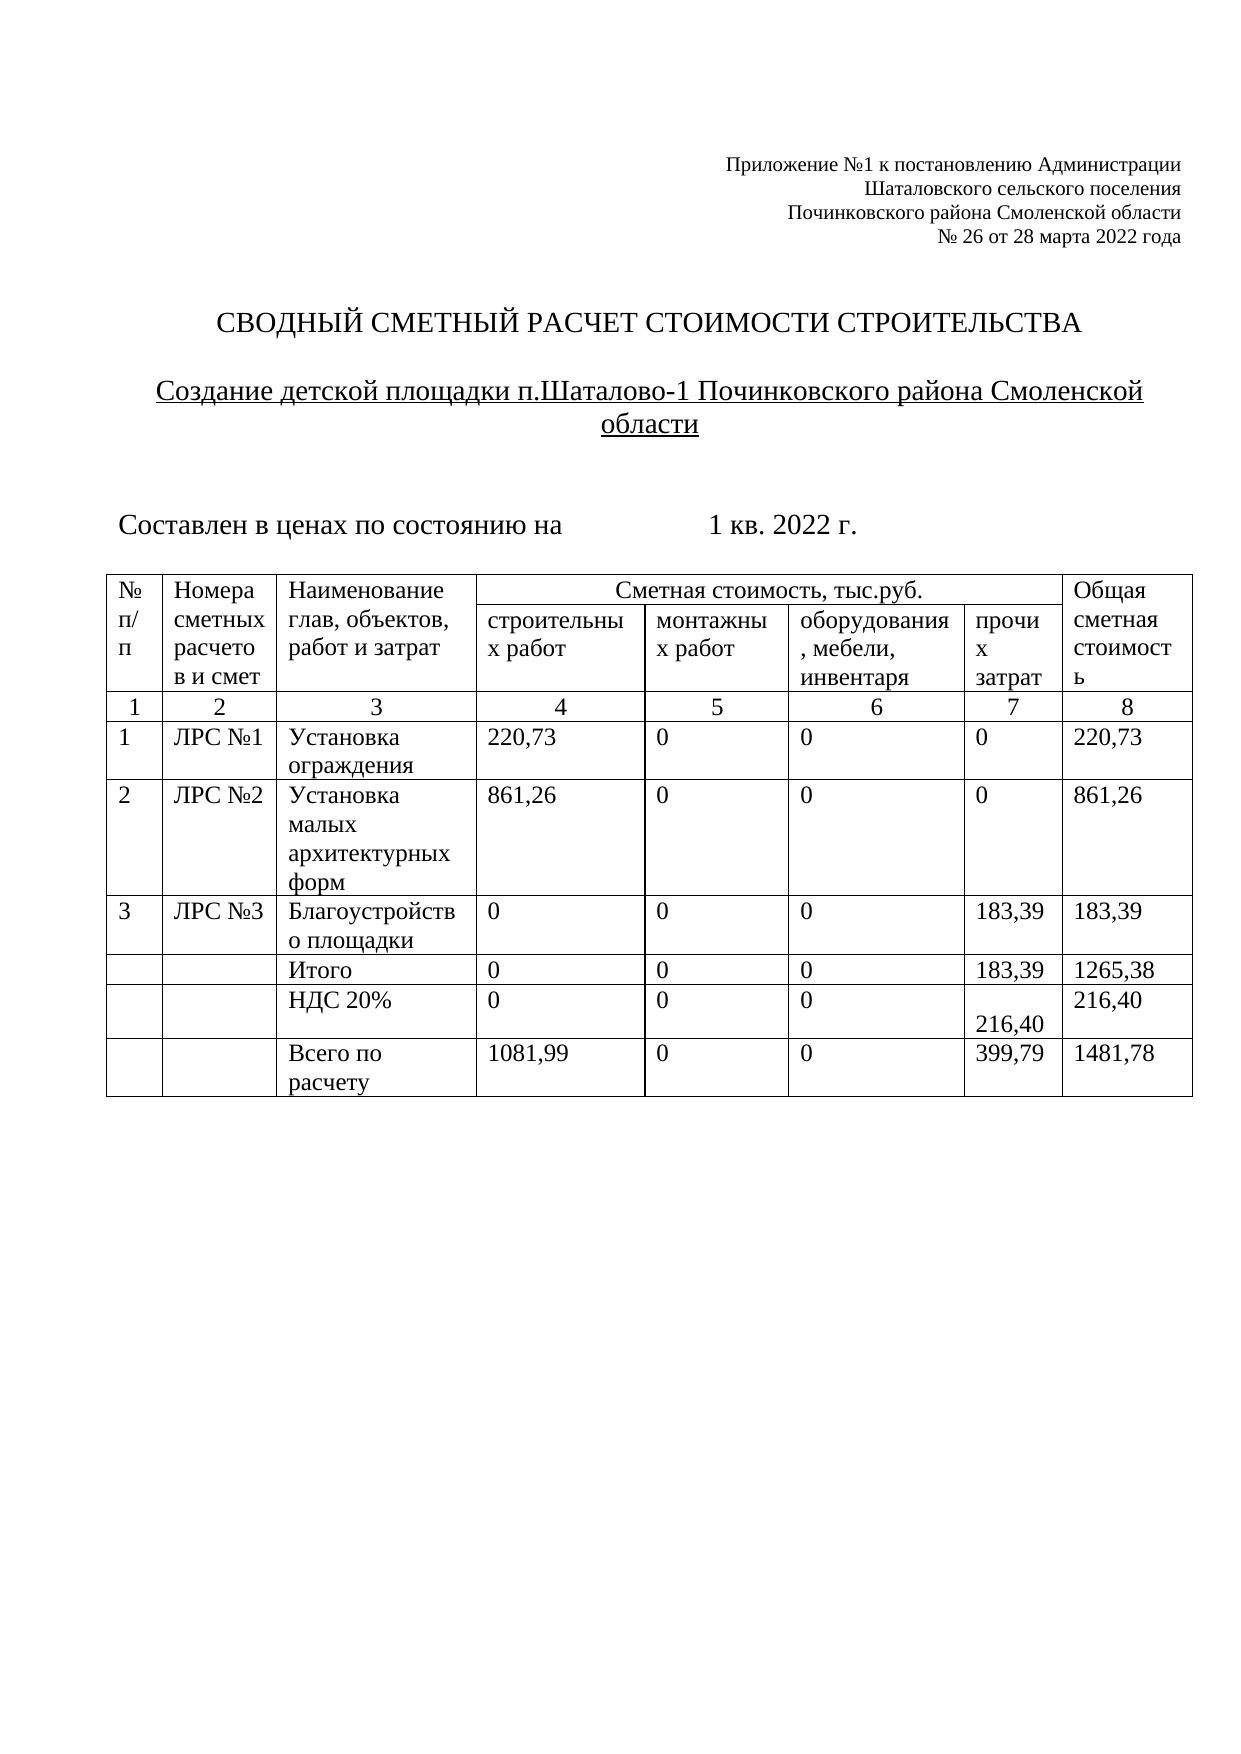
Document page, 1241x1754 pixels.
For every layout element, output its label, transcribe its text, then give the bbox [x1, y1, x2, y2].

table_cell 0 [646, 1039, 788, 1096]
text СВОДНЫЙ СМЕТНЫЙ РАСЧЕТ СТОИМОСТИ СТРОИТЕЛЬСТВА [118, 306, 1181, 339]
table_cell 216,40 [1063, 985, 1192, 1037]
table_cell 0 [646, 955, 788, 984]
table_cell 0 [789, 722, 964, 779]
table_cell 0 [965, 780, 1062, 895]
table_cell 0 [646, 780, 788, 895]
table_cell Всего по расчету [277, 1039, 476, 1096]
table_header Номера сметных расчетов и смет [163, 575, 276, 691]
table_cell ЛРС №1 [163, 722, 276, 779]
text № 26 от 28 марта 2022 года [118, 224, 1181, 248]
table_cell 0 [789, 896, 964, 954]
table_header Наименование глав, объектов, работ и затрат [277, 575, 476, 691]
table_cell 399,79 [965, 1039, 1062, 1096]
table_cell 1081,99 [477, 1039, 644, 1096]
table_cell [163, 985, 276, 1037]
table_cell [163, 1039, 276, 1096]
text Создание детской площадки п.Шаталово-1 Починковского района Смоленской области [118, 373, 1181, 440]
table_cell 6 [789, 692, 964, 721]
table_cell 0 [646, 985, 788, 1037]
table_cell 8 [1063, 692, 1192, 721]
table_cell ЛРС №3 [163, 896, 276, 954]
table_cell 216,40 [965, 985, 1062, 1037]
table_cell [163, 955, 276, 984]
table_header Общая сметная стоимость [1063, 575, 1192, 691]
table_cell 7 [965, 692, 1062, 721]
table_cell 220,73 [1063, 722, 1192, 779]
table_cell 0 [789, 780, 964, 895]
table_cell 861,26 [1063, 780, 1192, 895]
table_header Сметная стоимость, тыс.руб. [477, 575, 1062, 604]
table_cell 183,39 [965, 896, 1062, 954]
table_cell 2 [107, 780, 162, 895]
text Починковского района Смоленской области [118, 200, 1181, 224]
table_cell 183,39 [965, 955, 1062, 984]
table_cell 220,73 [477, 722, 644, 779]
table_cell НДС 20% [277, 985, 476, 1037]
table_cell 0 [477, 985, 644, 1037]
table_cell 183,39 [1063, 896, 1192, 954]
table_cell [107, 955, 162, 984]
table_cell 3 [277, 692, 476, 721]
table_cell 0 [789, 985, 964, 1037]
table_cell 1 [107, 722, 162, 779]
table_cell Итого [277, 955, 476, 984]
table_cell 861,26 [477, 780, 644, 895]
table_cell 5 [646, 692, 788, 721]
table_cell ЛРС №2 [163, 780, 276, 895]
table_cell 1 [107, 692, 162, 721]
table_cell 0 [646, 896, 788, 954]
text Шаталовского сельского поселения [118, 176, 1181, 200]
table_cell 0 [646, 722, 788, 779]
table_cell строительных работ [477, 605, 644, 691]
table_cell монтажных работ [646, 605, 788, 691]
text Приложение №1 к постановлению Администрации [118, 152, 1181, 176]
table_header № п/п [107, 575, 162, 691]
table_cell оборудования, мебели, инвентаря [789, 605, 964, 691]
table_cell Установка ограждения [277, 722, 476, 779]
table_cell Благоустройство площадки [277, 896, 476, 954]
table_cell 0 [477, 896, 644, 954]
table_cell 1481,78 [1063, 1039, 1192, 1096]
table_cell 2 [163, 692, 276, 721]
table_cell 1265,38 [1063, 955, 1192, 984]
table_cell 0 [789, 1039, 964, 1096]
table_cell 4 [477, 692, 644, 721]
table_cell 0 [965, 722, 1062, 779]
table_cell прочих затрат [965, 605, 1062, 691]
table_cell Установка малых архитектурных форм [277, 780, 476, 895]
table_cell [107, 1039, 162, 1096]
table_cell 0 [477, 955, 644, 984]
table_cell 3 [107, 896, 162, 954]
text Составлен в ценах по состоянию на 1 кв. 2022 г. [118, 507, 1181, 540]
table_cell [107, 985, 162, 1037]
table_cell 0 [789, 955, 964, 984]
